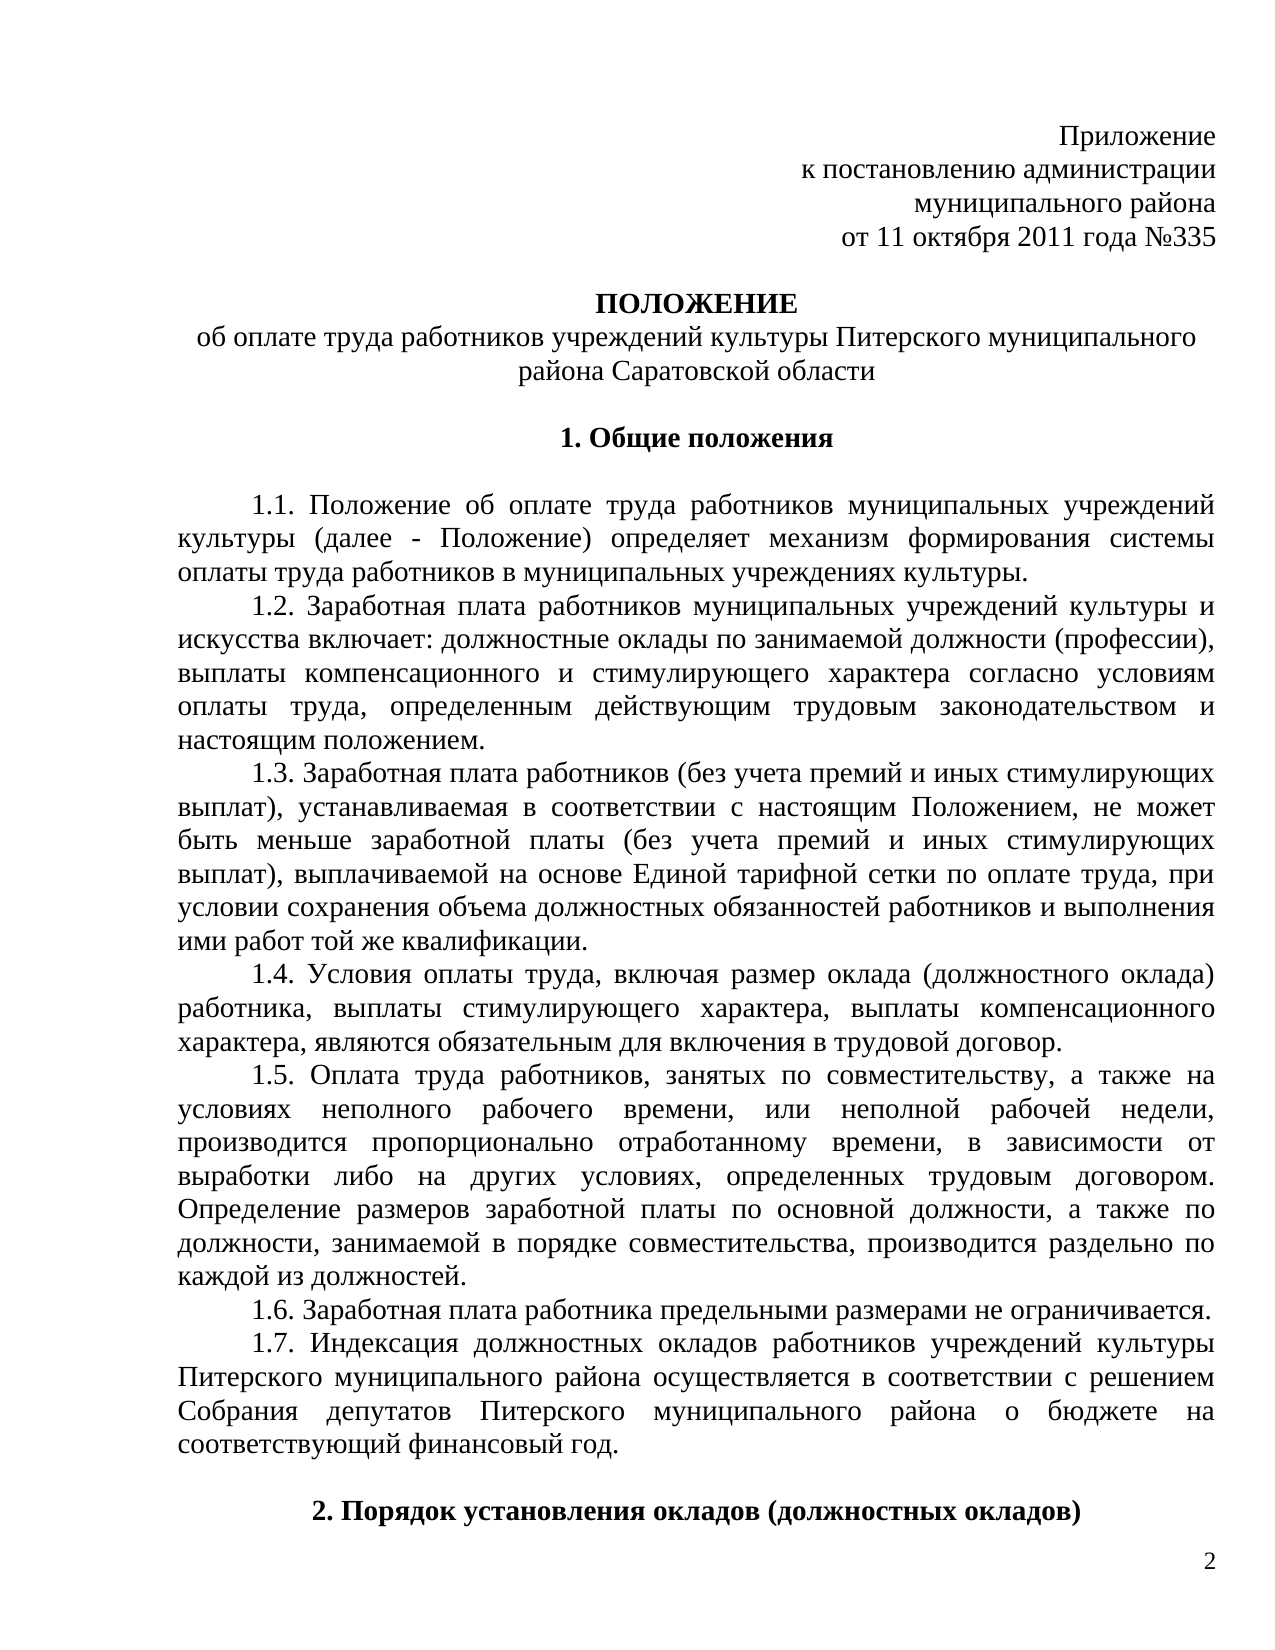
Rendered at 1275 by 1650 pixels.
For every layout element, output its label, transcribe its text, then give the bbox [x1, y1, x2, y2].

text от 11 октября 2011 года №335 [177, 219, 1216, 252]
text муниципального района [177, 185, 1216, 219]
text 1.6. Заработная плата работника предельными размерами не ограничивается. [177, 1292, 1216, 1326]
text Приложение [177, 118, 1216, 152]
text 1.1. Положение об оплате труда работников муниципальных учреждений культуры (далее - Положение) определяет механизм формирования системы оплаты труда работников в муниципальных учреждениях культуры. [177, 487, 1216, 588]
text 1. Общие положения [177, 420, 1216, 453]
text 1.7. Индексация должностных окладов работников учреждений культуры Питерского муниципального района осуществляется в соответствии с решением Собрания депутатов Питерского муниципального района о бюджете на соответствующий финансовый год. [177, 1326, 1216, 1460]
subtitle Положение [177, 286, 1216, 319]
text к постановлению администрации [177, 152, 1216, 185]
text 1.4. Условия оплаты труда, включая размер оклада (должностного оклада) работника, выплаты стимулирующего характера, выплаты компенсационного характера, являются обязательным для включения в трудовой договор. [177, 957, 1216, 1057]
text 2. Порядок установления окладов (должностных окладов) [177, 1493, 1216, 1527]
text 1.2. Заработная плата работников муниципальных учреждений культуры и искусства включает: должностные оклады по занимаемой должности (профессии), выплаты компенсационного и стимулирующего характера согласно условиям оплаты труда, определенным действующим трудовым законодательством и настоящим положением. [177, 588, 1216, 755]
subtitle об оплате труда работников учреждений культуры Питерского муниципального района Саратовской области [177, 319, 1216, 386]
text 1.5. Оплата труда работников, занятых по совместительству, а также на условиях неполного рабочего времени, или неполной рабочей недели, производится пропорционально отработанному времени, в зависимости от выработки либо на других условиях, определенных трудовым договором. Определение размеров заработной платы по основной должности, а также по должности, занимаемой в порядке совместительства, производится раздельно по каждой из должностей. [177, 1057, 1216, 1292]
text 1.3. Заработная плата работников (без учета премий и иных стимулирующих выплат), устанавливаемая в соответствии с настоящим Положением, не может быть меньше заработной платы (без учета премий и иных стимулирующих выплат), выплачиваемой на основе Единой тарифной сетки по оплате труда, при условии сохранения объема должностных обязанностей работников и выполнения ими работ той же квалификации. [177, 755, 1216, 957]
